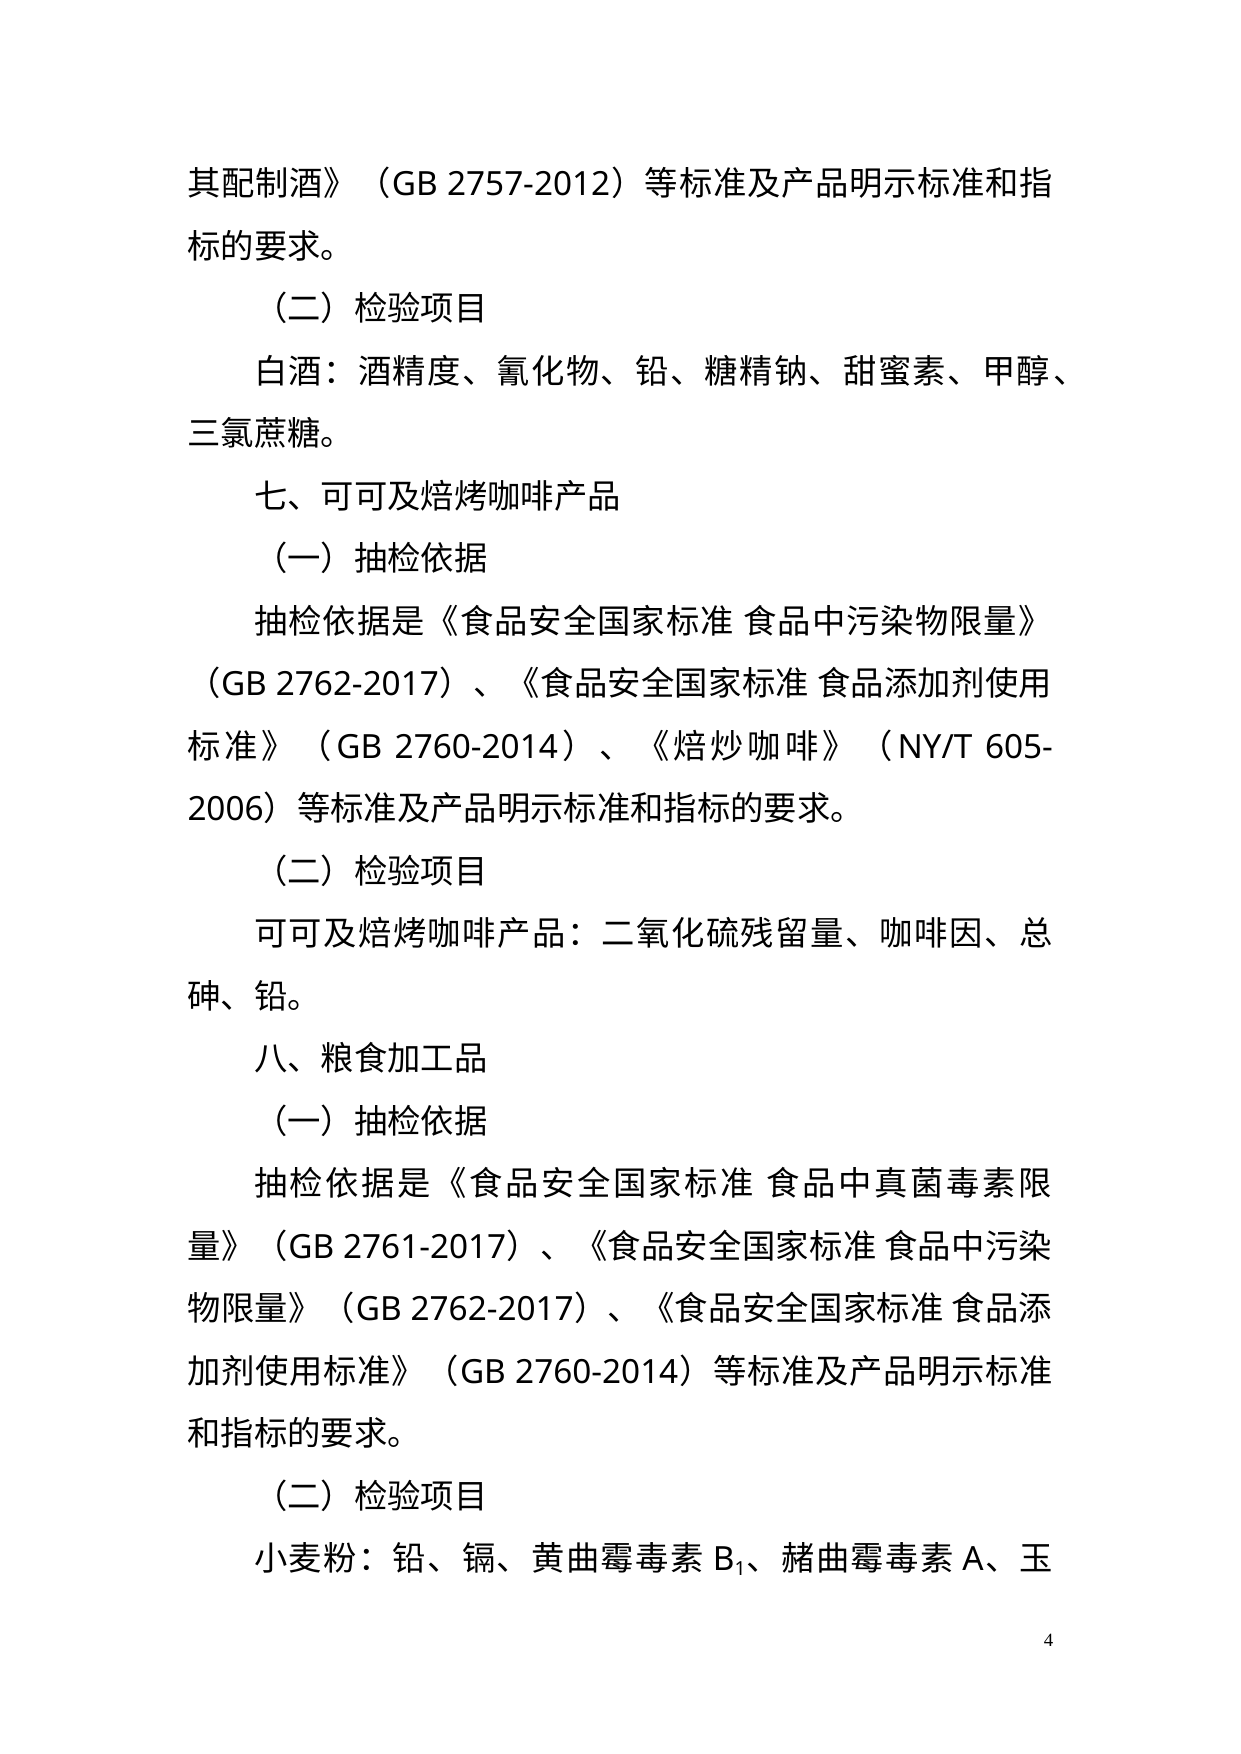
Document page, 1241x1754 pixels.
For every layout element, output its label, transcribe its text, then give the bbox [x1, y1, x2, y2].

text 可可及焙烤咖啡产品：二氧化硫残留量、咖啡因、总砷、铅。 [187, 896, 1053, 1021]
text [187, 1521, 1053, 1583]
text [187, 146, 1053, 271]
text 抽检依据是《食品安全国家标准 食品中污染物限量》（GB 2762-2017）、《食品安全国家标准 食品添加剂使用标准》（GB 2760-2014）、《焙炒咖啡》（NY/T 605-2006）等标准及产品明示标准和指标的要求。 [187, 583, 1053, 833]
text 白酒：酒精度、氰化物、铅、糖精钠、甜蜜素、甲醇、三氯蔗糖。 [187, 333, 1053, 458]
text （二）检验项目 [187, 271, 1053, 333]
text 抽检依据是《食品安全国家标准 食品中真菌毒素限量》（GB 2761-2017）、《食品安全国家标准 食品中污染物限量》（GB 2762-2017）、《食品安全国家标准 食品添加剂使用标准》（GB 2760-2014）等标准及产品明示标准和指标的要求。 [187, 1146, 1053, 1458]
text （一）抽检依据 [187, 521, 1053, 583]
text （二）检验项目 [187, 833, 1053, 896]
text 八、粮食加工品 [187, 1021, 1053, 1083]
text 七、可可及焙烤咖啡产品 [187, 458, 1053, 521]
text （二）检验项目 [187, 1458, 1053, 1521]
text （一）抽检依据 [187, 1083, 1053, 1146]
